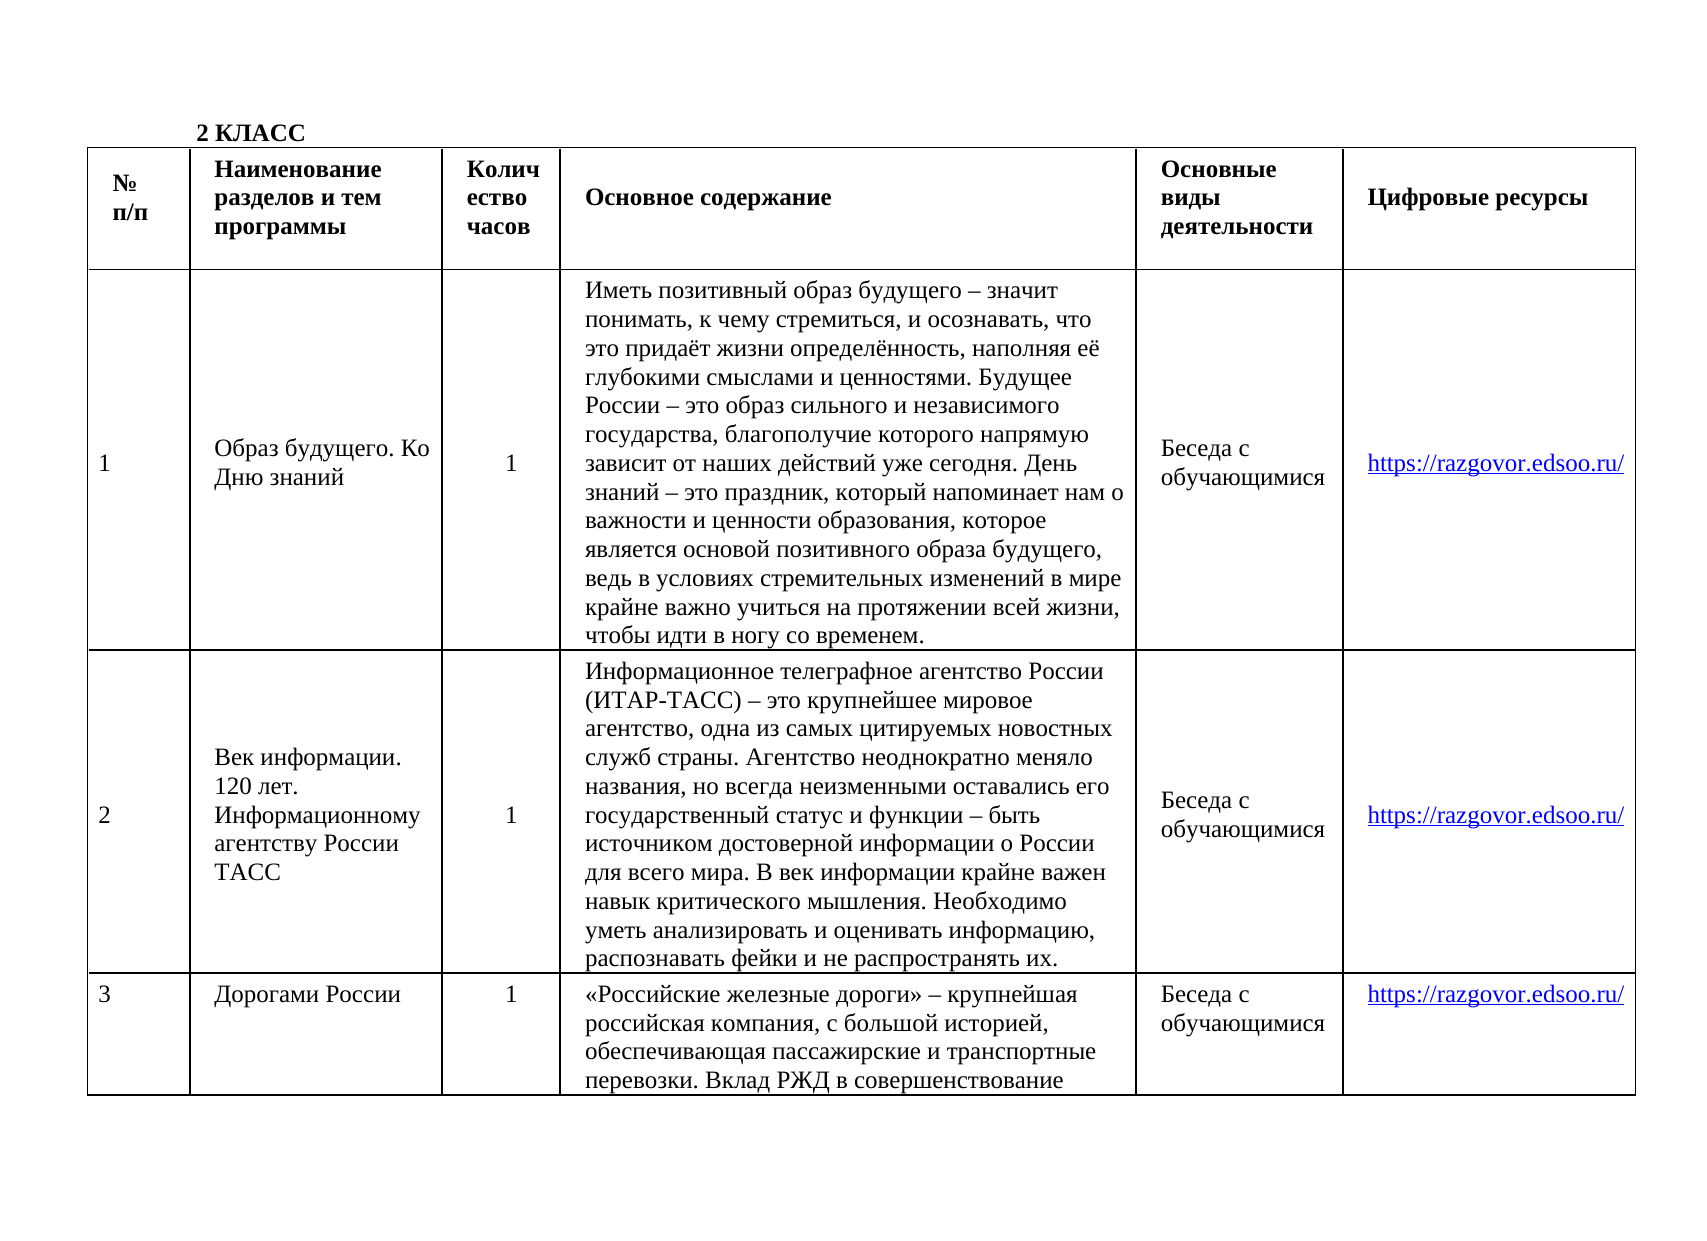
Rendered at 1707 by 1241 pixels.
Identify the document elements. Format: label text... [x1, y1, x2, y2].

table_cell Информационное телеграфное агентство России (ИТАР-ТАСС) – это крупнейшее мировое агентство, одна из самых цитируемых новостных служб страны. Агентство неоднократно меняло названия, но всегда неизменными оставались его государственный статус и функции – быть источником достоверной информации о России для всего мира. В век информации крайне важен навык критического мышления. Необходимо уметь анализировать и оценивать информацию, распознавать фейки и не распространять их. [561, 651, 1135, 972]
table_cell 1 [88, 270, 189, 649]
table_header Количество часов [443, 148, 560, 269]
table_header Основное содержание [561, 148, 1136, 269]
table_cell Век информации. 120 лет. Информационному агентству России ТАСС [191, 651, 441, 972]
text 2 КЛАСС [190, 118, 1618, 147]
table_cell https://razgovor.edsoo.ru/ [1344, 651, 1635, 972]
table_cell 3 [88, 973, 189, 1094]
table_cell Образ будущего. Ко Дню знаний [191, 270, 441, 649]
table_cell 1 [443, 974, 559, 1094]
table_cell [1344, 974, 1635, 1094]
table_cell 2 [88, 650, 189, 972]
table_cell Беседа с обучающимися [1137, 270, 1342, 649]
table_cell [1137, 974, 1342, 1094]
table_header Наименование разделов и тем программы [191, 148, 442, 269]
table_cell 1 [443, 651, 559, 972]
table_cell Дорогами России [191, 974, 441, 1094]
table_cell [561, 974, 1135, 1094]
table_header № п/п [88, 148, 190, 269]
table_header Цифровые ресурсы [1344, 148, 1635, 269]
table_cell https://razgovor.edsoo.ru/ [1344, 270, 1635, 649]
table_cell Беседа с обучающимися [1137, 651, 1342, 972]
table_cell 1 [443, 270, 559, 649]
table_header Основные виды деятельности [1137, 148, 1343, 269]
table_cell Иметь позитивный образ будущего – значит понимать, к чему стремиться, и осознавать, что это придаёт жизни определённость, наполняя её глубокими смыслами и ценностями. Будущее России – это образ сильного и независимого государства, благополучие которого напрямую зависит от наших действий уже сегодня. День знаний – это праздник, который напоминает нам о важности и ценности образования, которое является основой позитивного образа будущего, ведь в условиях стремительных изменений в мире крайне важно учиться на протяжении всей жизни, чтобы идти в ногу со временем. [561, 270, 1135, 649]
